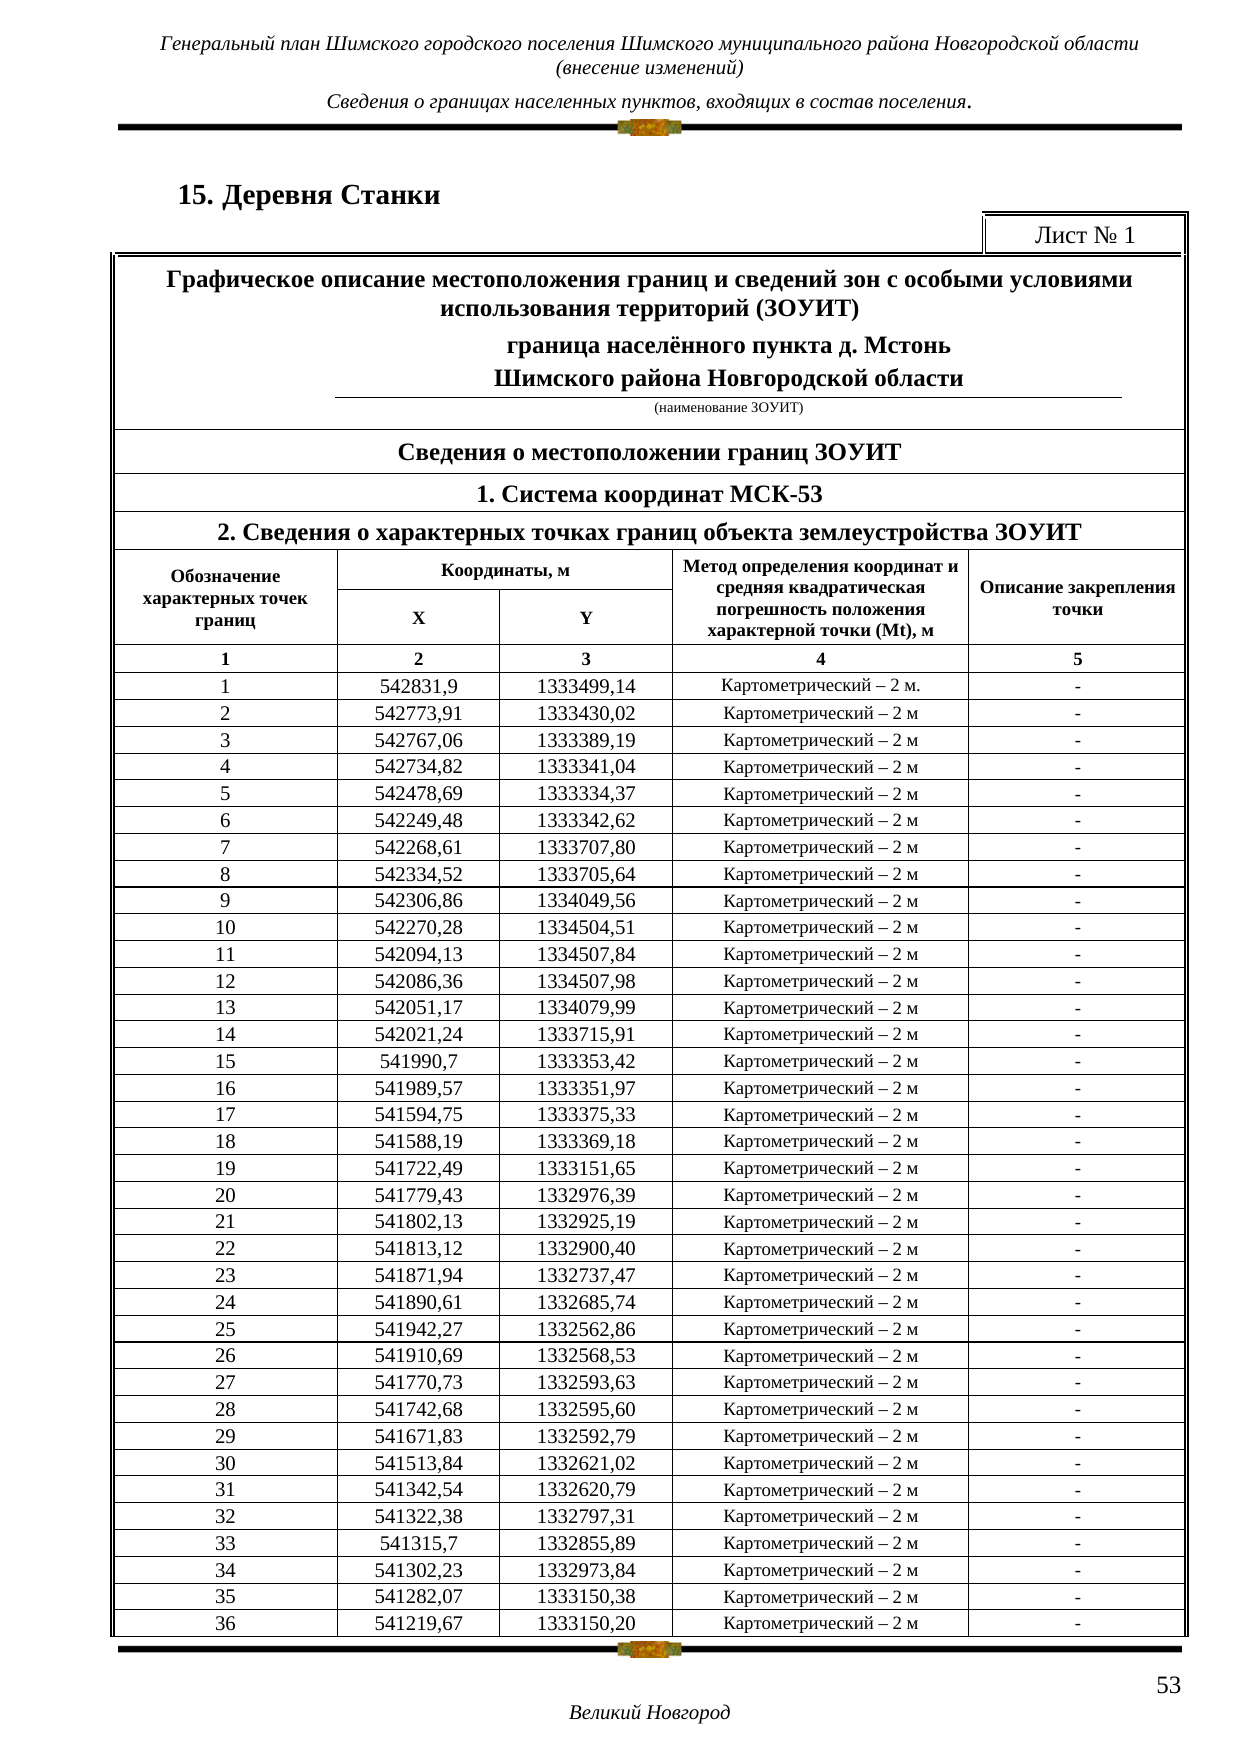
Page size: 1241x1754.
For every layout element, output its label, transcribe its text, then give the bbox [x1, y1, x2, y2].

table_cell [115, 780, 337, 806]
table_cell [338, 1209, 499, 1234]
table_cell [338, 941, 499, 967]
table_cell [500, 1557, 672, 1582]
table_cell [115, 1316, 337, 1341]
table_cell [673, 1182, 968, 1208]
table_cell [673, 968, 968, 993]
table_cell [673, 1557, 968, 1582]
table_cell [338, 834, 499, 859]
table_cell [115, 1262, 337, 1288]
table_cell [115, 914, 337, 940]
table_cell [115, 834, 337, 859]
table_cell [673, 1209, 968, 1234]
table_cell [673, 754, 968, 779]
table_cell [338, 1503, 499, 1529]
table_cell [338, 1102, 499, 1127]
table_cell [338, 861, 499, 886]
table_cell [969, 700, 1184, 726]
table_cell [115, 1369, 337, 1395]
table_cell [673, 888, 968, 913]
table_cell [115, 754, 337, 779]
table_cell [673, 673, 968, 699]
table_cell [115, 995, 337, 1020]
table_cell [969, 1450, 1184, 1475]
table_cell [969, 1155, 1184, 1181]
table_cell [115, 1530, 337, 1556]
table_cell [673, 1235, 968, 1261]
subtitle Деревня Станки [177, 177, 1181, 211]
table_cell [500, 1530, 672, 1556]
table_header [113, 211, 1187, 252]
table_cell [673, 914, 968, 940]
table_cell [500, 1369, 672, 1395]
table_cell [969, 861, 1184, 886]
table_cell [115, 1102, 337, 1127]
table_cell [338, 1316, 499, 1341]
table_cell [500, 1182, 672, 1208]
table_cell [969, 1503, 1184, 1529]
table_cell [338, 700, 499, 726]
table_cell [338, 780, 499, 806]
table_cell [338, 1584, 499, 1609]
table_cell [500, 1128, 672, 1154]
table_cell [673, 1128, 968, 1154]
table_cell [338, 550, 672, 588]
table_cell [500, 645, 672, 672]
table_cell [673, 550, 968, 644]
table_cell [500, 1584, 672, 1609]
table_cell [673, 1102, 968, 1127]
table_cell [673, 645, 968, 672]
picture [118, 119, 1182, 136]
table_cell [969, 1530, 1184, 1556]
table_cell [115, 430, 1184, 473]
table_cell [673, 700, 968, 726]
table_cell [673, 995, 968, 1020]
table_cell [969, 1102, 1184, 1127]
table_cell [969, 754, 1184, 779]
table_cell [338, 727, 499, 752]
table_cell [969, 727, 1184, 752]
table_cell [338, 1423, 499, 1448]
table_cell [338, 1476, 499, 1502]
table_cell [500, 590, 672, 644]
picture [118, 1641, 1182, 1658]
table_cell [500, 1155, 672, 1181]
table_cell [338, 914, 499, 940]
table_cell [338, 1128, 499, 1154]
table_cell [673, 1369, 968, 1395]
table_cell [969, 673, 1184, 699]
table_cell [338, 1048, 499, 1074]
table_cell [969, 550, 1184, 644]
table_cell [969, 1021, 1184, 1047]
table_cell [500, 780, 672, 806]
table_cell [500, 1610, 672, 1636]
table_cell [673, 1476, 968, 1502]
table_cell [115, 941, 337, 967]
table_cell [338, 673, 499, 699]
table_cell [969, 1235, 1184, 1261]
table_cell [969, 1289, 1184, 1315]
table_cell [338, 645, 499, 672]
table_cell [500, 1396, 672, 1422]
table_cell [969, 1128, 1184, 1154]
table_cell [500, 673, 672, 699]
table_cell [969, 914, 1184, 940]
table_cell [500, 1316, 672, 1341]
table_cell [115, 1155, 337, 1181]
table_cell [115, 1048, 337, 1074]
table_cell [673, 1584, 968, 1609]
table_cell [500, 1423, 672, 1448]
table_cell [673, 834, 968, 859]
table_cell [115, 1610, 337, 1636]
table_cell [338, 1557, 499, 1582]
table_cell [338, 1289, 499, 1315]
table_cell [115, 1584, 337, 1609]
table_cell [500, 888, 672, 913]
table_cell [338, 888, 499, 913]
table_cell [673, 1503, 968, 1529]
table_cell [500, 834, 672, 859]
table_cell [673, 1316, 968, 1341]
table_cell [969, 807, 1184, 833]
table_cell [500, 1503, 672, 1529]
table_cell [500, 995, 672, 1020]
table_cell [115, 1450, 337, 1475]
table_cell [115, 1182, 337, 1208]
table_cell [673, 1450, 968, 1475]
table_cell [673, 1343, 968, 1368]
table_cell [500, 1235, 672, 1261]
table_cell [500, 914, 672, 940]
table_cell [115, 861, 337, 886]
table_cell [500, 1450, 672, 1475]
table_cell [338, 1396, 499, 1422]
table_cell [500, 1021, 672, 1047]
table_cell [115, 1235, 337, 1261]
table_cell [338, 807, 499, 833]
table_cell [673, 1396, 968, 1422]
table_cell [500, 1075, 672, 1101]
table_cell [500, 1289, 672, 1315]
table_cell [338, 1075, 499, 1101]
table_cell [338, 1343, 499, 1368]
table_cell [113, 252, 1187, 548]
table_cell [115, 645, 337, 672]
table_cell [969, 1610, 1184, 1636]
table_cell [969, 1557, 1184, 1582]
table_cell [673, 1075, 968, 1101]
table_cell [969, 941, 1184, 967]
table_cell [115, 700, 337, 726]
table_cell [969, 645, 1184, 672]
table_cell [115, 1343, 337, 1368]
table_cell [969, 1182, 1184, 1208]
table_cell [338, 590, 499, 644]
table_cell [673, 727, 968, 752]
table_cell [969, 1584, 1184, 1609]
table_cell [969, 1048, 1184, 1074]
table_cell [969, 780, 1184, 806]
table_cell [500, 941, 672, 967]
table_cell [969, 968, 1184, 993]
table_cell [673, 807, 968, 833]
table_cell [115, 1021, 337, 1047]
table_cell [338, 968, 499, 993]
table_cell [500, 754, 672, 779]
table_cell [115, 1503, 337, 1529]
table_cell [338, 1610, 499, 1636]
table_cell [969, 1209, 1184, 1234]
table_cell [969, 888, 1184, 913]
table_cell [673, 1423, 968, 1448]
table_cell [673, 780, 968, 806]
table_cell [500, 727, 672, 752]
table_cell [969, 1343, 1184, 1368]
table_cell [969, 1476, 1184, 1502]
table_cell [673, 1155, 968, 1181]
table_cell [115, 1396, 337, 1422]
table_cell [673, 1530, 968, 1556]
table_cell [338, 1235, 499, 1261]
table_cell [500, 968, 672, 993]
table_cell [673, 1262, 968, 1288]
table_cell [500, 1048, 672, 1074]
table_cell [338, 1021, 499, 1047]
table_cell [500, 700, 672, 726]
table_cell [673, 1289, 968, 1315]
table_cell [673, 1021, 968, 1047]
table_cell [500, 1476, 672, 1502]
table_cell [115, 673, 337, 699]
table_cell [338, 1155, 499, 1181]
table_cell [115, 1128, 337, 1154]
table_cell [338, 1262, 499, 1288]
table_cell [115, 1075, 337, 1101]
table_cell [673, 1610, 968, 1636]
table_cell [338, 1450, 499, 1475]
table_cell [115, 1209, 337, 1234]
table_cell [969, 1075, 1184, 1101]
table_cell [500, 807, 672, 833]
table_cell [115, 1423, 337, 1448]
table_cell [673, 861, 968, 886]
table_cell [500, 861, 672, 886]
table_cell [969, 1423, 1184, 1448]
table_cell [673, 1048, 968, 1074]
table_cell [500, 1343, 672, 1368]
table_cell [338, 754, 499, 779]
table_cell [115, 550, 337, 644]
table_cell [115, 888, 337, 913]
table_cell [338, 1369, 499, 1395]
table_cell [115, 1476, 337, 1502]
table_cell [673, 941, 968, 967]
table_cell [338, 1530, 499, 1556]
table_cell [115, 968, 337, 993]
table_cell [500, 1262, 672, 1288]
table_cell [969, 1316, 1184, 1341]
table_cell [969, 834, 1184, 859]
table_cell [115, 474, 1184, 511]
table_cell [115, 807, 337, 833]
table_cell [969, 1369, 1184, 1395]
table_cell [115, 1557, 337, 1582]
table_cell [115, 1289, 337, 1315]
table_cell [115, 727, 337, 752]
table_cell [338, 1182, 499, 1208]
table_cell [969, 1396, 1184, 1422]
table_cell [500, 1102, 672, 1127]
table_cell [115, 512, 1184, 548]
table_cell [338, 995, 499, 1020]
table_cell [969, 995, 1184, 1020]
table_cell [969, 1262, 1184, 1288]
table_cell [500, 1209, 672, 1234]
